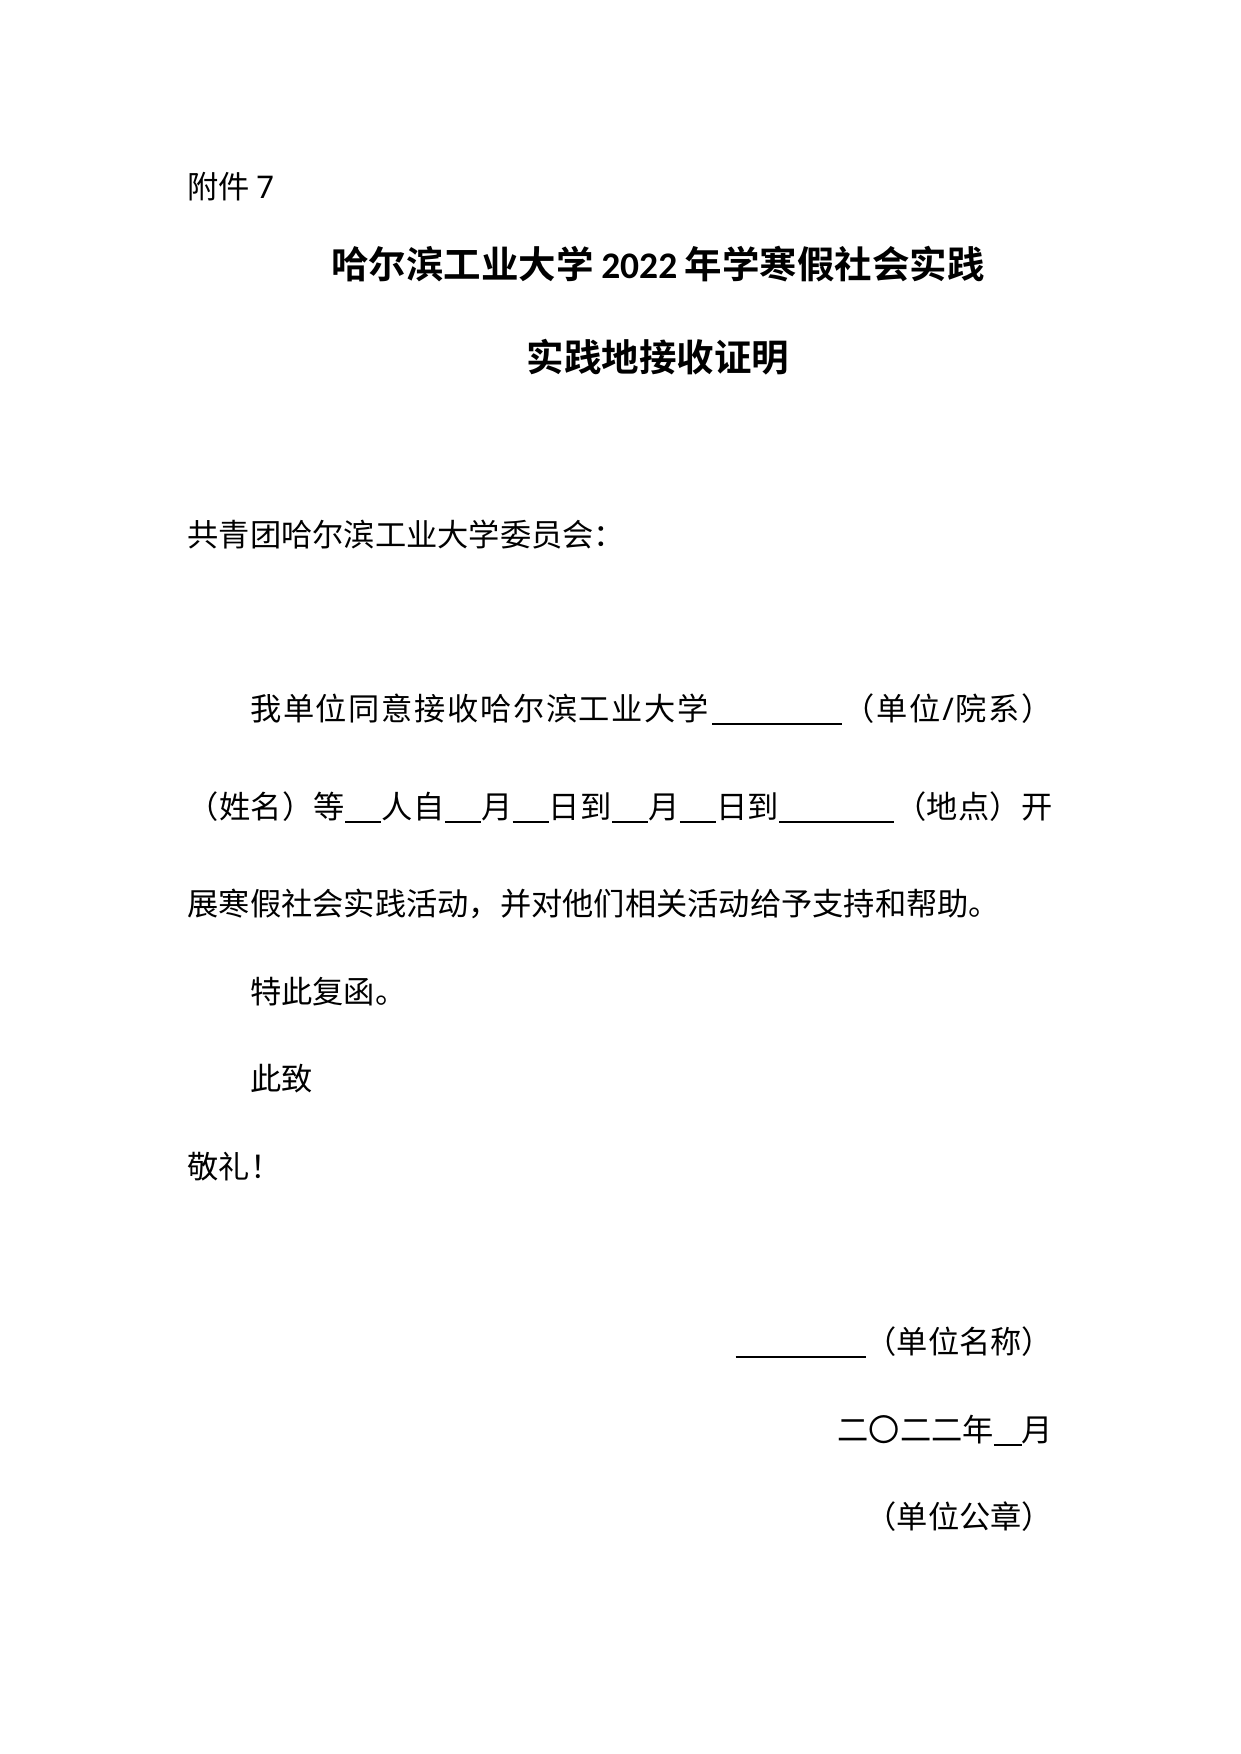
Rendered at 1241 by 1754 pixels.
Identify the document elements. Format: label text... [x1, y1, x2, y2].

text 实践地接收证明 [187, 322, 1053, 387]
text 敬礼！ [187, 1132, 1053, 1197]
text 哈尔滨工业大学2022年学寒假社会实践 [187, 230, 1053, 295]
text 我单位同意接收哈尔滨工业大学 （单位/院系） （姓名）等 人自 月 日到 月 日到 （地点）开展寒假社会实践活动，并对他们相关活动给予支持和帮助。 [187, 674, 1053, 934]
text （单位名称） [187, 1307, 1053, 1372]
text （单位公章） [494, 1483, 1053, 1548]
text 二〇二二年 月 [198, 1395, 1053, 1460]
text 附件7 [187, 162, 953, 207]
text 特此复函。 [187, 957, 1053, 1022]
text 此致 [187, 1044, 1053, 1109]
text 共青团哈尔滨工业大学委员会： [187, 501, 1053, 566]
